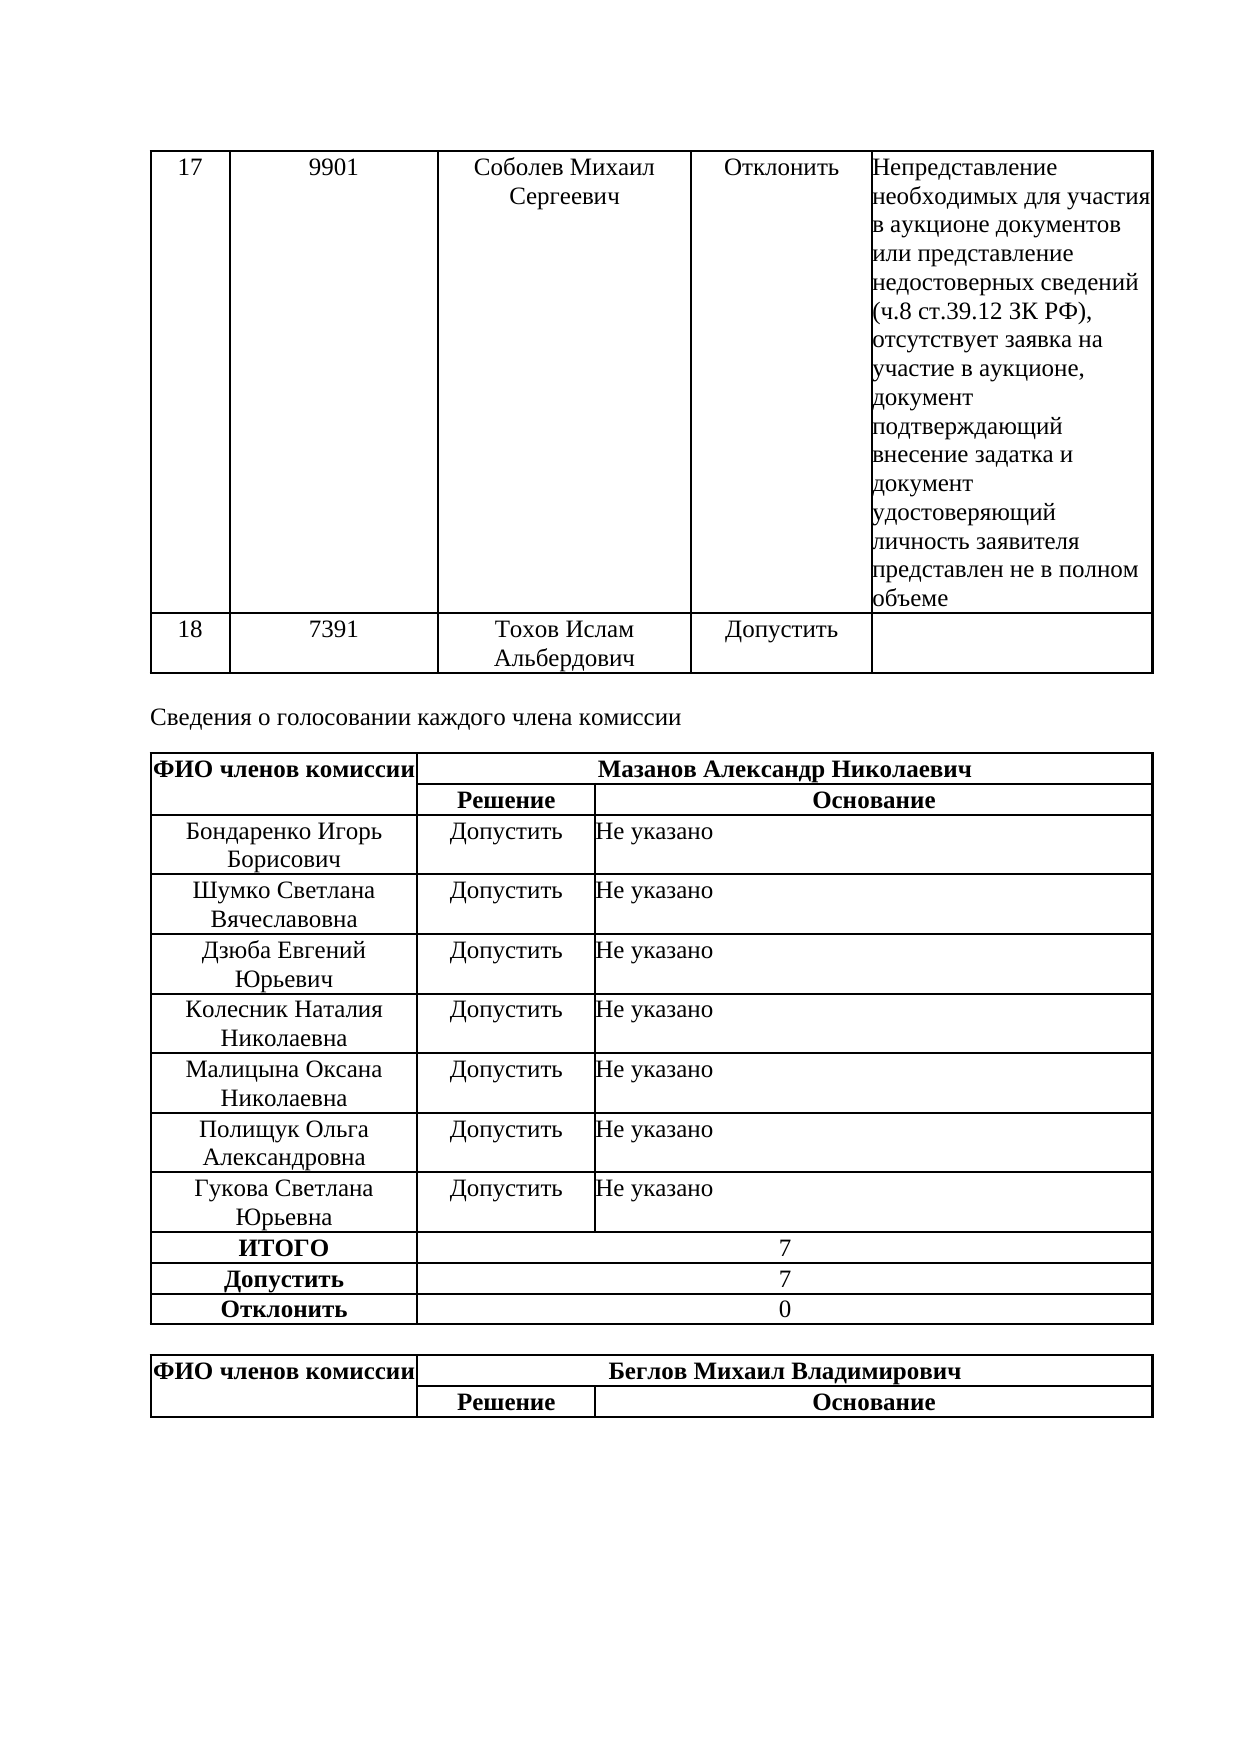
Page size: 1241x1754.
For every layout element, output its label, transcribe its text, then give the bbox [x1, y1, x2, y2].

table_cell Основание [596, 1387, 1151, 1416]
text Сведения о голосовании каждого члена комиссии [150, 674, 1090, 731]
table_cell Колесник Наталия Николаевна [152, 995, 416, 1052]
table_cell Не указано [596, 1114, 1151, 1171]
table_cell 18 [152, 614, 229, 672]
table_cell Основание [596, 785, 1151, 814]
table_cell Отклонить [692, 152, 871, 612]
table_cell Решение [418, 785, 594, 814]
table_cell Малицына Оксана Николаевна [152, 1054, 416, 1112]
table_cell Соболев Михаил Сергеевич [439, 152, 690, 612]
table_header Беглов Михаил Владимирович [418, 1356, 1151, 1385]
table_cell 17 [152, 152, 229, 612]
table_cell Не указано [596, 935, 1151, 992]
table_cell Допустить [418, 1054, 594, 1112]
table_cell Отклонить [152, 1295, 416, 1323]
table_cell 9901 [231, 152, 437, 612]
table_cell Не указано [596, 1173, 1151, 1231]
table_cell Гукова Светлана Юрьевна [152, 1173, 416, 1231]
table_cell 0 [418, 1295, 1151, 1323]
table_cell Допустить [418, 935, 594, 992]
table_cell ИТОГО [152, 1233, 416, 1262]
table_cell Допустить [418, 816, 594, 873]
table_cell 7 [418, 1264, 1151, 1292]
table_cell Допуcтить [692, 614, 871, 672]
table_cell Бондаренко Игорь Борисович [152, 816, 416, 873]
table_cell Допустить [418, 995, 594, 1052]
table_cell Дзюба Евгений Юрьевич [152, 935, 416, 992]
table_cell Полищук Ольга Александровна [152, 1114, 416, 1171]
table_header ФИО членов комиссии [152, 754, 416, 814]
table_cell Допустить [152, 1264, 416, 1292]
table_cell Не указано [596, 816, 1151, 873]
table_cell Не указано [596, 995, 1151, 1052]
table_cell Решение [418, 1387, 594, 1416]
table_cell Допустить [418, 1114, 594, 1171]
table_cell Шумко Светлана Вячеславовна [152, 875, 416, 933]
table_cell [873, 614, 1151, 672]
table_header Мазанов Александр Николаевич [418, 754, 1151, 783]
table_cell Непредставление необходимых для участия в аукционе документов или представление недостоверных сведений (ч.8 ст.39.12 ЗК РФ), отсутствует заявка на участие в аукционе, документ подтверждающий внесение задатка и документ удостоверяющий личность заявителя представлен не в полном объеме [873, 152, 1151, 612]
table_cell Не указано [596, 875, 1151, 933]
table_cell Допустить [418, 1173, 594, 1231]
table_cell 7391 [231, 614, 437, 672]
table_cell Не указано [596, 1054, 1151, 1112]
table_cell Тохов Ислам Альбердович [439, 614, 690, 672]
table_cell Допустить [418, 875, 594, 933]
table_cell 7 [418, 1233, 1151, 1262]
table_header ФИО членов комиссии [152, 1356, 416, 1416]
